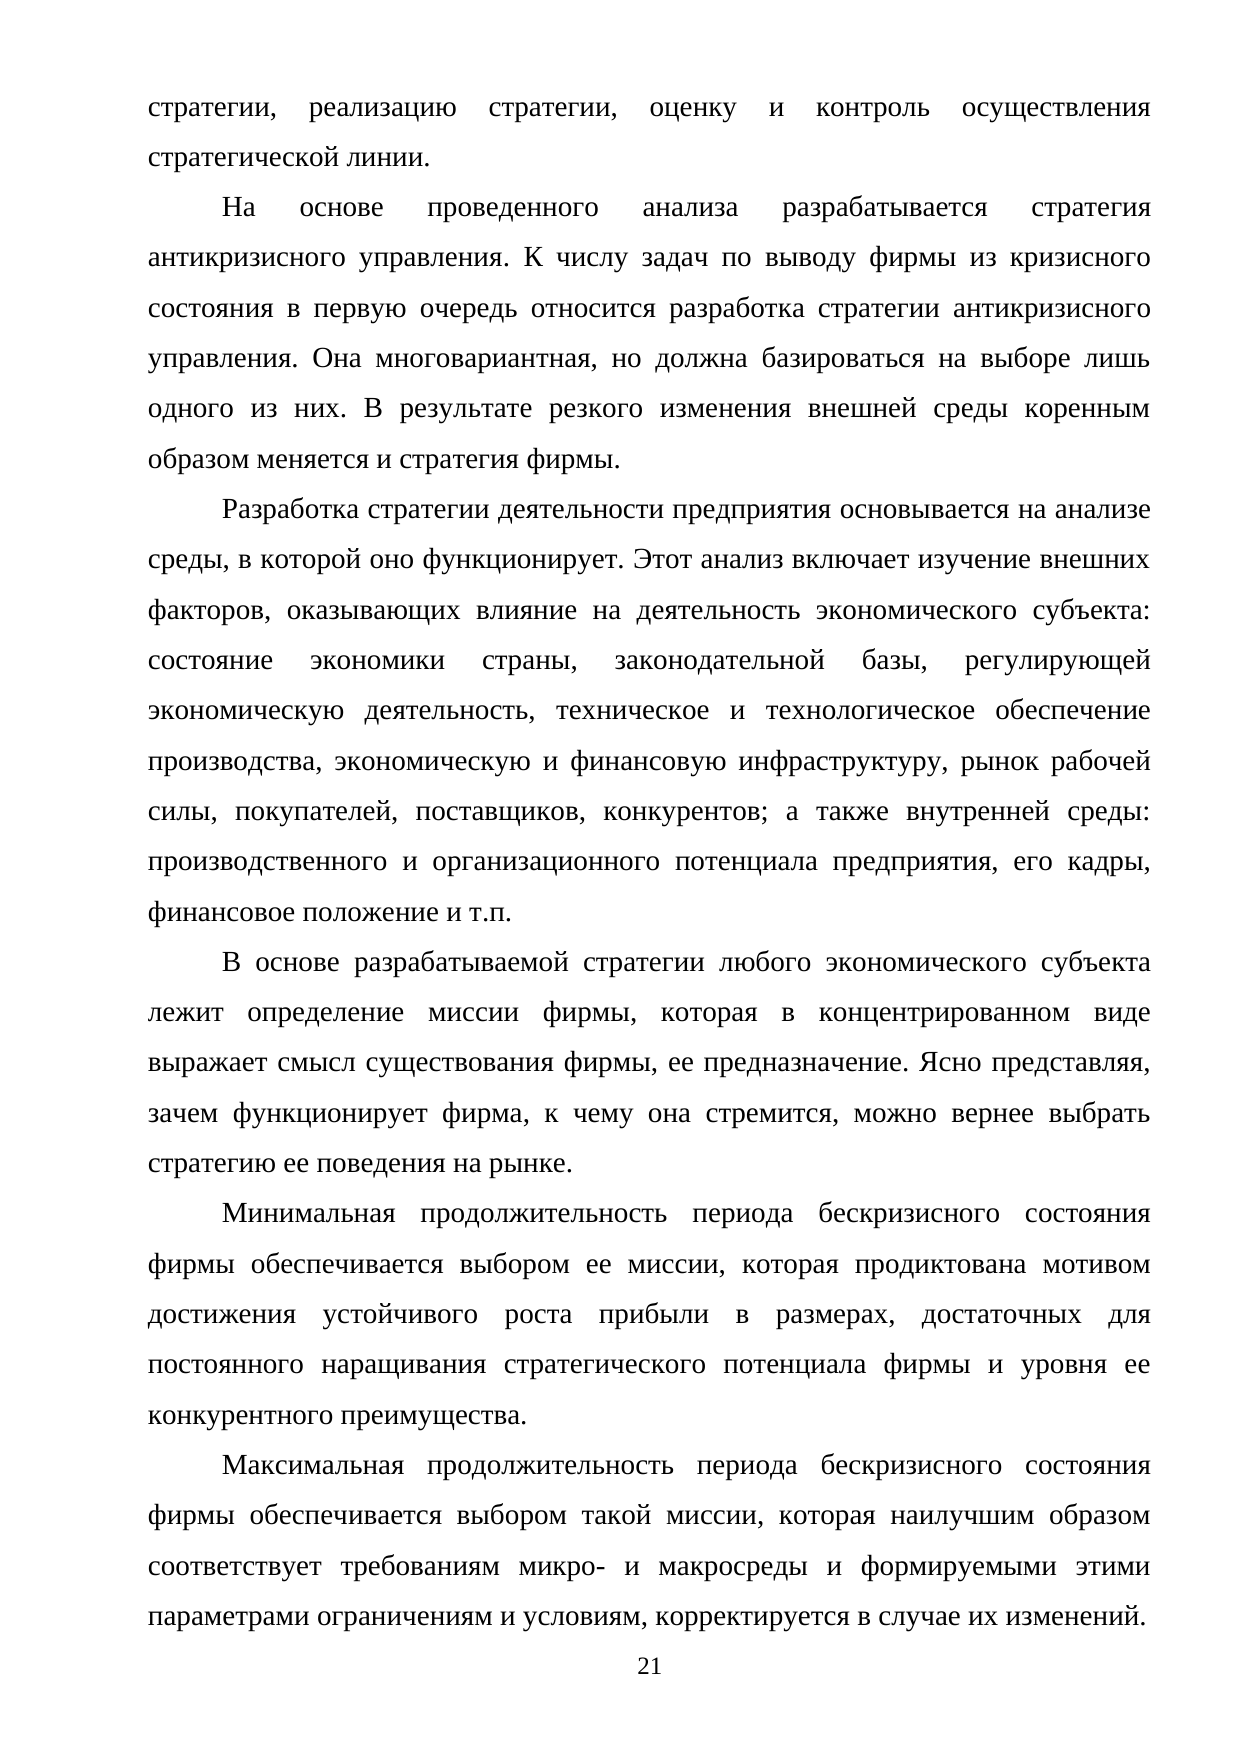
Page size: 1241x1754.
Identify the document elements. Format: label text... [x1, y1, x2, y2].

text Максимальная продолжительность периода бескризисного состояния фирмы обеспечивается выбором такой миссии, которая наилучшим образом соответствует требованиям микро- и макросреды и формируемыми этими параметрами ограничениям и условиям, корректируется в случае их изменений. [148, 1447, 1152, 1632]
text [148, 89, 1152, 172]
text Разработка стратегии деятельности предприятия основывается на анализе среды, в которой оно функционирует. Этот анализ включает изучение внешних факторов, оказывающих влияние на деятельность экономического субъекта: состояние экономики страны, законодательной базы, регулирующей экономическую деятельность, техническое и технологическое обеспечение производства, экономическую и финансовую инфраструктуру, рынок рабочей силы, покупателей, поставщиков, конкурентов; а также внутренней среды: производственного и организационного потенциала предприятия, его кадры, финансовое положение и т.п. [148, 491, 1152, 927]
text На основе проведенного анализа разрабатывается стратегия антикризисного управления. К числу задач по выводу фирмы из кризисного состояния в первую очередь относится разработка стратегии антикризисного управления. Она многовариантная, но должна базироваться на выборе лишь одного из них. В результате резкого изменения внешней среды коренным образом меняется и стратегия фирмы. [148, 189, 1152, 474]
text Минимальная продолжительность периода бескризисного состояния фирмы обеспечивается выбором ее миссии, которая продиктована мотивом достижения устойчивого роста прибыли в размерах, достаточных для постоянного наращивания стратегического потенциала фирмы и уровня ее конкурентного преимущества. [148, 1196, 1152, 1430]
text В основе разрабатываемой стратегии любого экономического субъекта лежит определение миссии фирмы, которая в концентрированном виде выражает смысл существования фирмы, ее предназначение. Ясно представляя, зачем функционирует фирма, к чему она стремится, можно вернее выбрать стратегию ее поведения на рынке. [148, 944, 1152, 1179]
